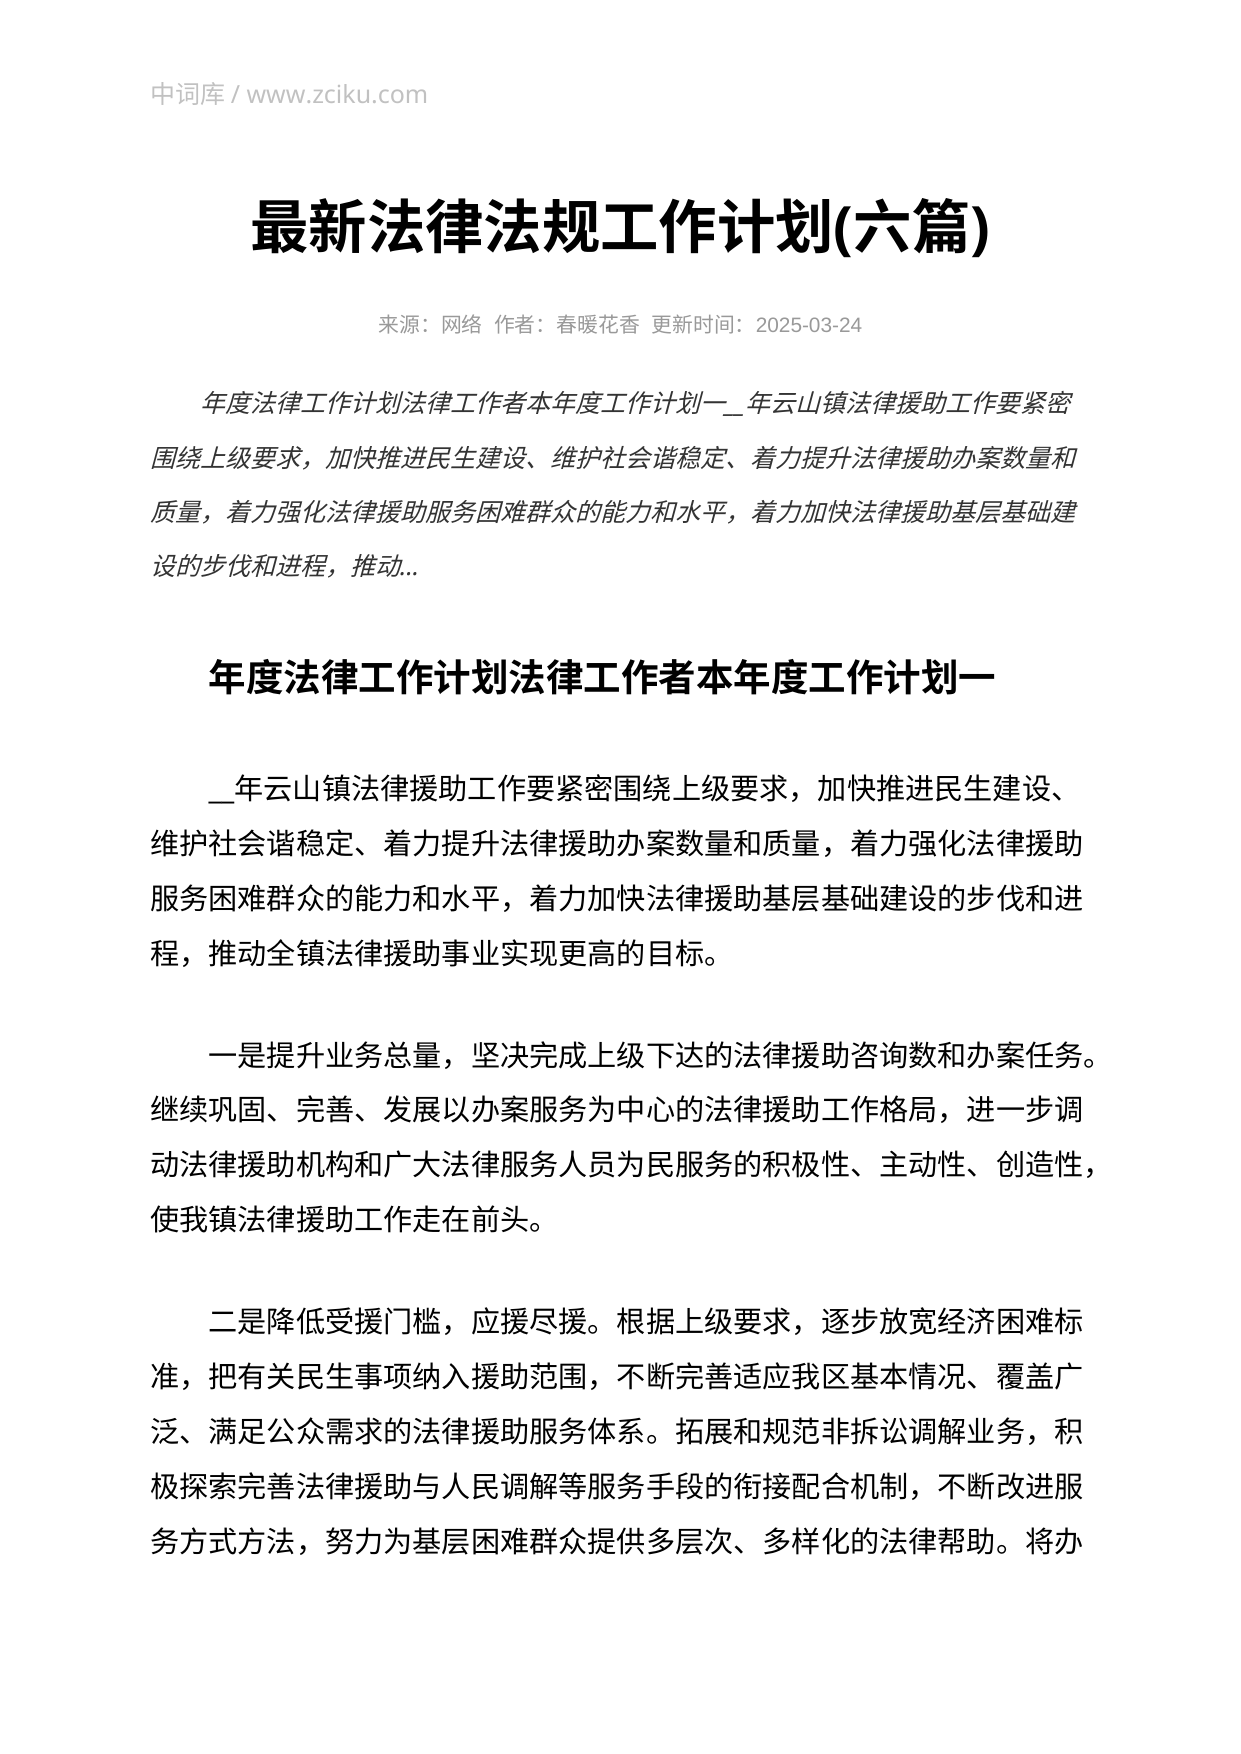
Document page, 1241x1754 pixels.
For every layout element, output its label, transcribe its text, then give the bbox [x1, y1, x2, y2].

text 年度法律工作计划法律工作者本年度工作计划一 [150, 648, 1090, 702]
text __年云山镇法律援助工作要紧密围绕上级要求，加快推进民生建设、维护社会谐稳定、着力提升法律援助办案数量和质量，着力强化法律援助服务困难群众的能力和水平，着力加快法律援助基层基础建设的步伐和进程，推动全镇法律援助事业实现更高的目标。 [150, 766, 1090, 973]
text 年度法律工作计划法律工作者本年度工作计划一__年云山镇法律援助工作要紧密围绕上级要求，加快推进民生建设、维护社会谐稳定、着力提升法律援助办案数量和质量，着力强化法律援助服务困难群众的能力和水平，着力加快法律援助基层基础建设的步伐和进程，推动... [150, 384, 1090, 583]
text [150, 1298, 1090, 1560]
subtitle 最新法律法规工作计划(六篇) [150, 181, 1090, 266]
text 来源：网络 作者：春暖花香 更新时间：2025-03-24 [150, 313, 1090, 337]
text 一是提升业务总量，坚决完成上级下达的法律援助咨询数和办案任务。继续巩固、完善、发展以办案服务为中心的法律援助工作格局，进一步调动法律援助机构和广大法律服务人员为民服务的积极性、主动性、创造性，使我镇法律援助工作走在前头。 [150, 1032, 1090, 1239]
